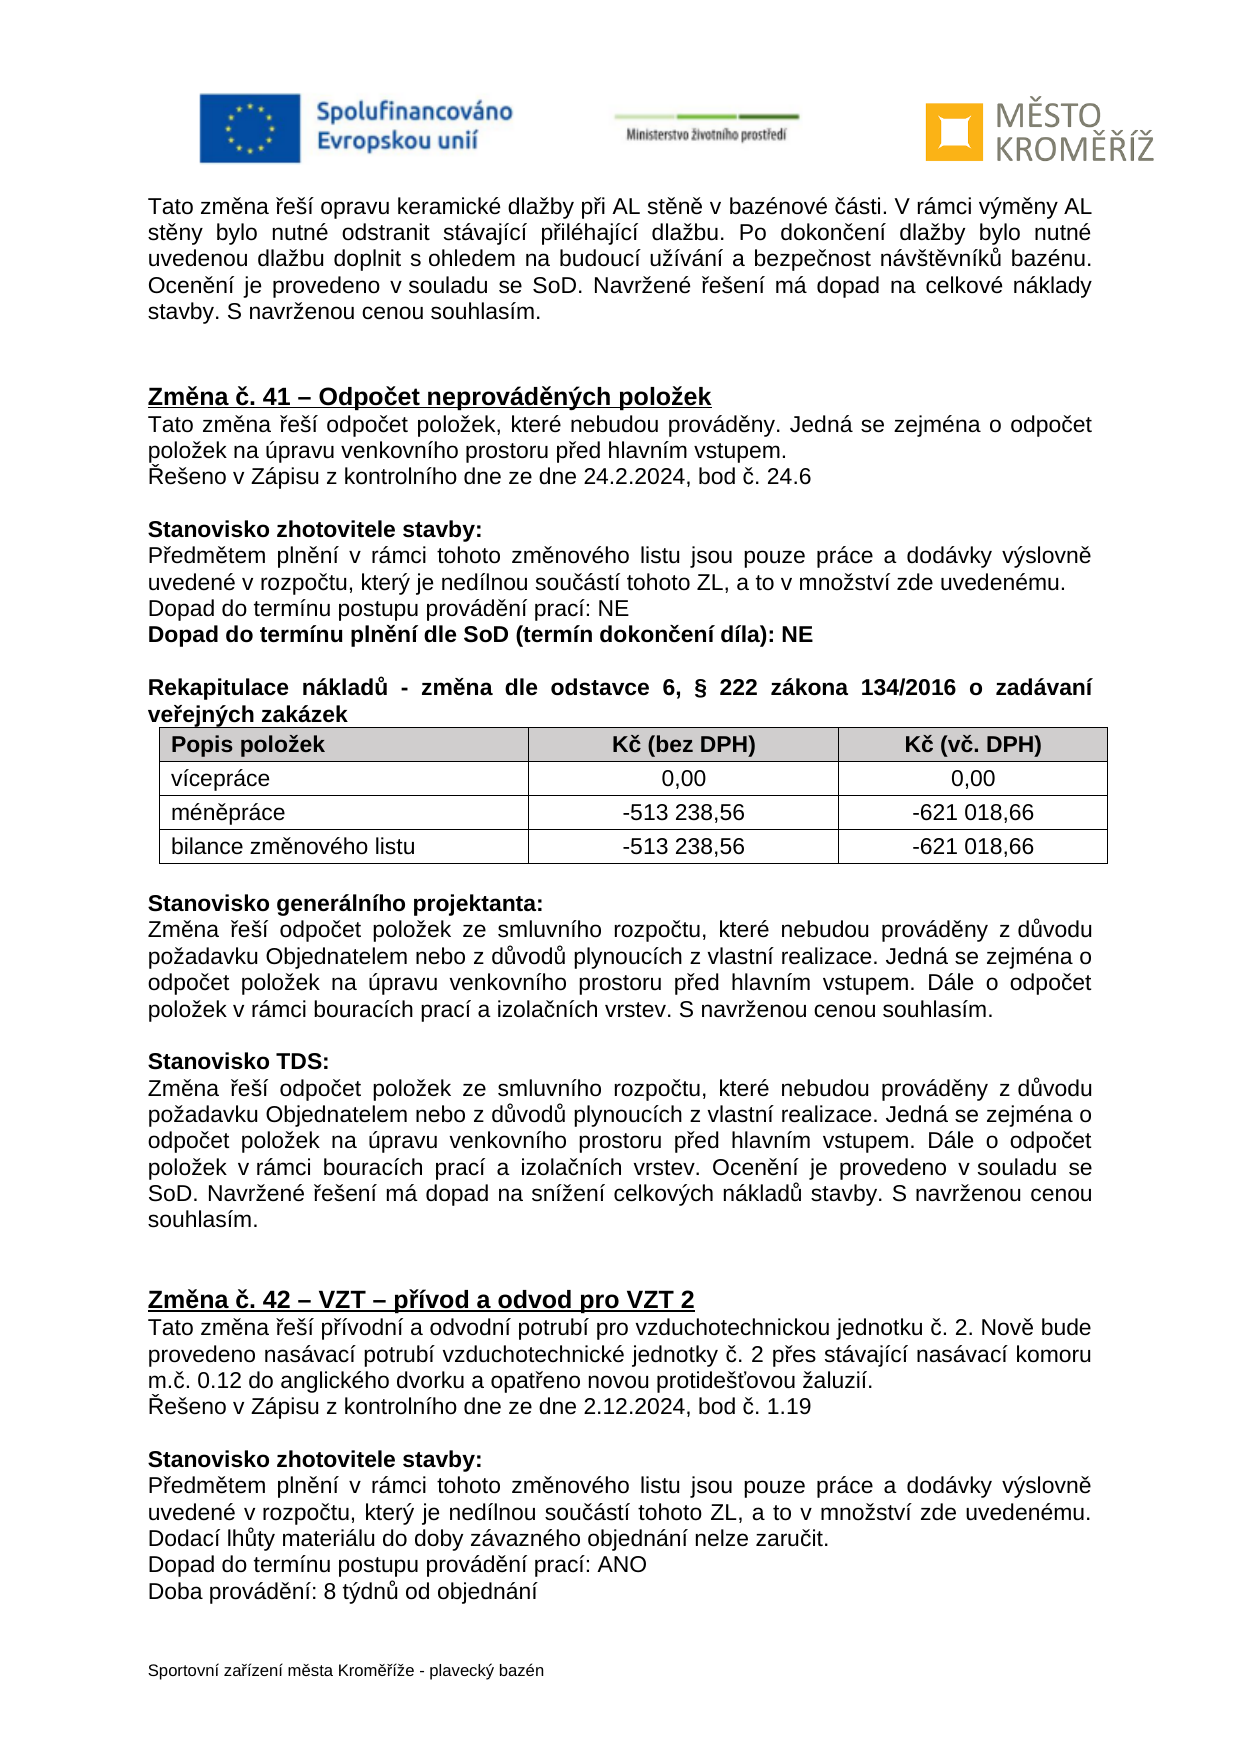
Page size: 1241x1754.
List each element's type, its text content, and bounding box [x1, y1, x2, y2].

table_header Kč (vč. DPH) [839, 728, 1107, 761]
table_cell méněpráce [160, 796, 528, 829]
text Dopad do termínu plnění dle SoD (termín dokončení díla): NE [148, 621, 1092, 648]
table_header Popis položek [160, 728, 528, 761]
table_cell vícepráce [160, 762, 528, 795]
table_cell 0,00 [529, 762, 838, 795]
text Předmětem plnění v rámci tohoto změnového listu jsou pouze práce a dodávky výslovně uvedené v rozpočtu, který je nedílnou součástí tohoto ZL, a to v množství zde uvedenému. [148, 542, 1092, 595]
table_cell -513 238,56 [529, 830, 838, 863]
text Změna řeší odpočet položek ze smluvního rozpočtu, které nebudou prováděny z důvodu požadavku Objednatelem nebo z důvodů plynoucích z vlastní realizace. Jedná se zejména o odpočet položek na úpravu venkovního prostoru před hlavním vstupem. Dále o odpočet položek v rámci bouracích prací a izolačních vrstev. S navrženou cenou souhlasím. [148, 916, 1092, 1022]
picture [918, 87, 1164, 178]
text Stanovisko zhotovitele stavby: [148, 1446, 1092, 1472]
table_cell -621 018,66 [839, 830, 1107, 863]
picture [147, 73, 889, 193]
text Řešeno v Zápisu z kontrolního dne ze dne 2.12.2024, bod č. 1.19 [148, 1393, 1092, 1419]
text Změna řeší odpočet položek ze smluvního rozpočtu, které nebudou prováděny z důvodu požadavku Objednatelem nebo z důvodů plynoucích z vlastní realizace. Jedná se zejména o odpočet položek na úpravu venkovního prostoru před hlavním vstupem. Dále o odpočet položek v rámci bouracích prací a izolačních vrstev. Ocenění je provedeno v souladu se SoD. Navržené řešení má dopad na snížení celkových nákladů stavby. S navrženou cenou souhlasím. [148, 1074, 1092, 1233]
text Stanovisko zhotovitele stavby: [148, 516, 1092, 542]
text Rekapitulace nákladů - změna dle odstavce 6, § 222 zákona 134/2016 o zadávaní veřejných zakázek [148, 674, 1092, 727]
table_header Kč (bez DPH) [529, 728, 838, 761]
text Předmětem plnění v rámci tohoto změnového listu jsou pouze práce a dodávky výslovně uvedené v rozpočtu, který je nedílnou součástí tohoto ZL, a to v množství zde uvedenému. Dodací lhůty materiálu do doby závazného objednání nelze zaručit. [148, 1472, 1092, 1551]
text Dopad do termínu postupu provádění prací: NE [148, 595, 1092, 621]
text Stanovisko TDS: [148, 1048, 1092, 1074]
text Tato změna řeší přívodní a odvodní potrubí pro vzduchotechnickou jednotku č. 2. Nově bude provedeno nasávací potrubí vzduchotechnické jednotky č. 2 přes stávající nasávací komoru m.č. 0.12 do anglického dvorku a opatřeno novou protidešťovou žaluzií. [148, 1314, 1092, 1393]
text Řešeno v Zápisu z kontrolního dne ze dne 24.2.2024, bod č. 24.6 [148, 463, 1092, 490]
table_cell 0,00 [839, 762, 1107, 795]
text Tato změna řeší odpočet položek, které nebudou prováděny. Jedná se zejména o odpočet položek na úpravu venkovního prostoru před hlavním vstupem. [148, 411, 1092, 463]
text Změna č. 42 – VZT – přívod a odvod pro VZT 2 [148, 1285, 1092, 1314]
text Doba provádění: 8 týdnů od objednání [148, 1578, 1092, 1604]
text Změna č. 41 – Odpočet neprováděných položek [148, 382, 1092, 411]
text Dopad do termínu postupu provádění prací: ANO [148, 1551, 1092, 1578]
text Stanovisko generálního projektanta: [148, 890, 1092, 916]
text Tato změna řeší opravu keramické dlažby při AL stěně v bazénové části. V rámci výměny AL stěny bylo nutné odstranit stávající přiléhající dlažbu. Po dokončení dlažby bylo nutné uvedenou dlažbu doplnit s ohledem na budoucí užívání a bezpečnost návštěvníků bazénu. Ocenění je provedeno v souladu se SoD. Navržené řešení má dopad na celkové náklady stavby. S navrženou cenou souhlasím. [148, 193, 1092, 324]
table_cell -513 238,56 [529, 796, 838, 829]
table_cell bilance změnového listu [160, 830, 528, 863]
table_cell -621 018,66 [839, 796, 1107, 829]
